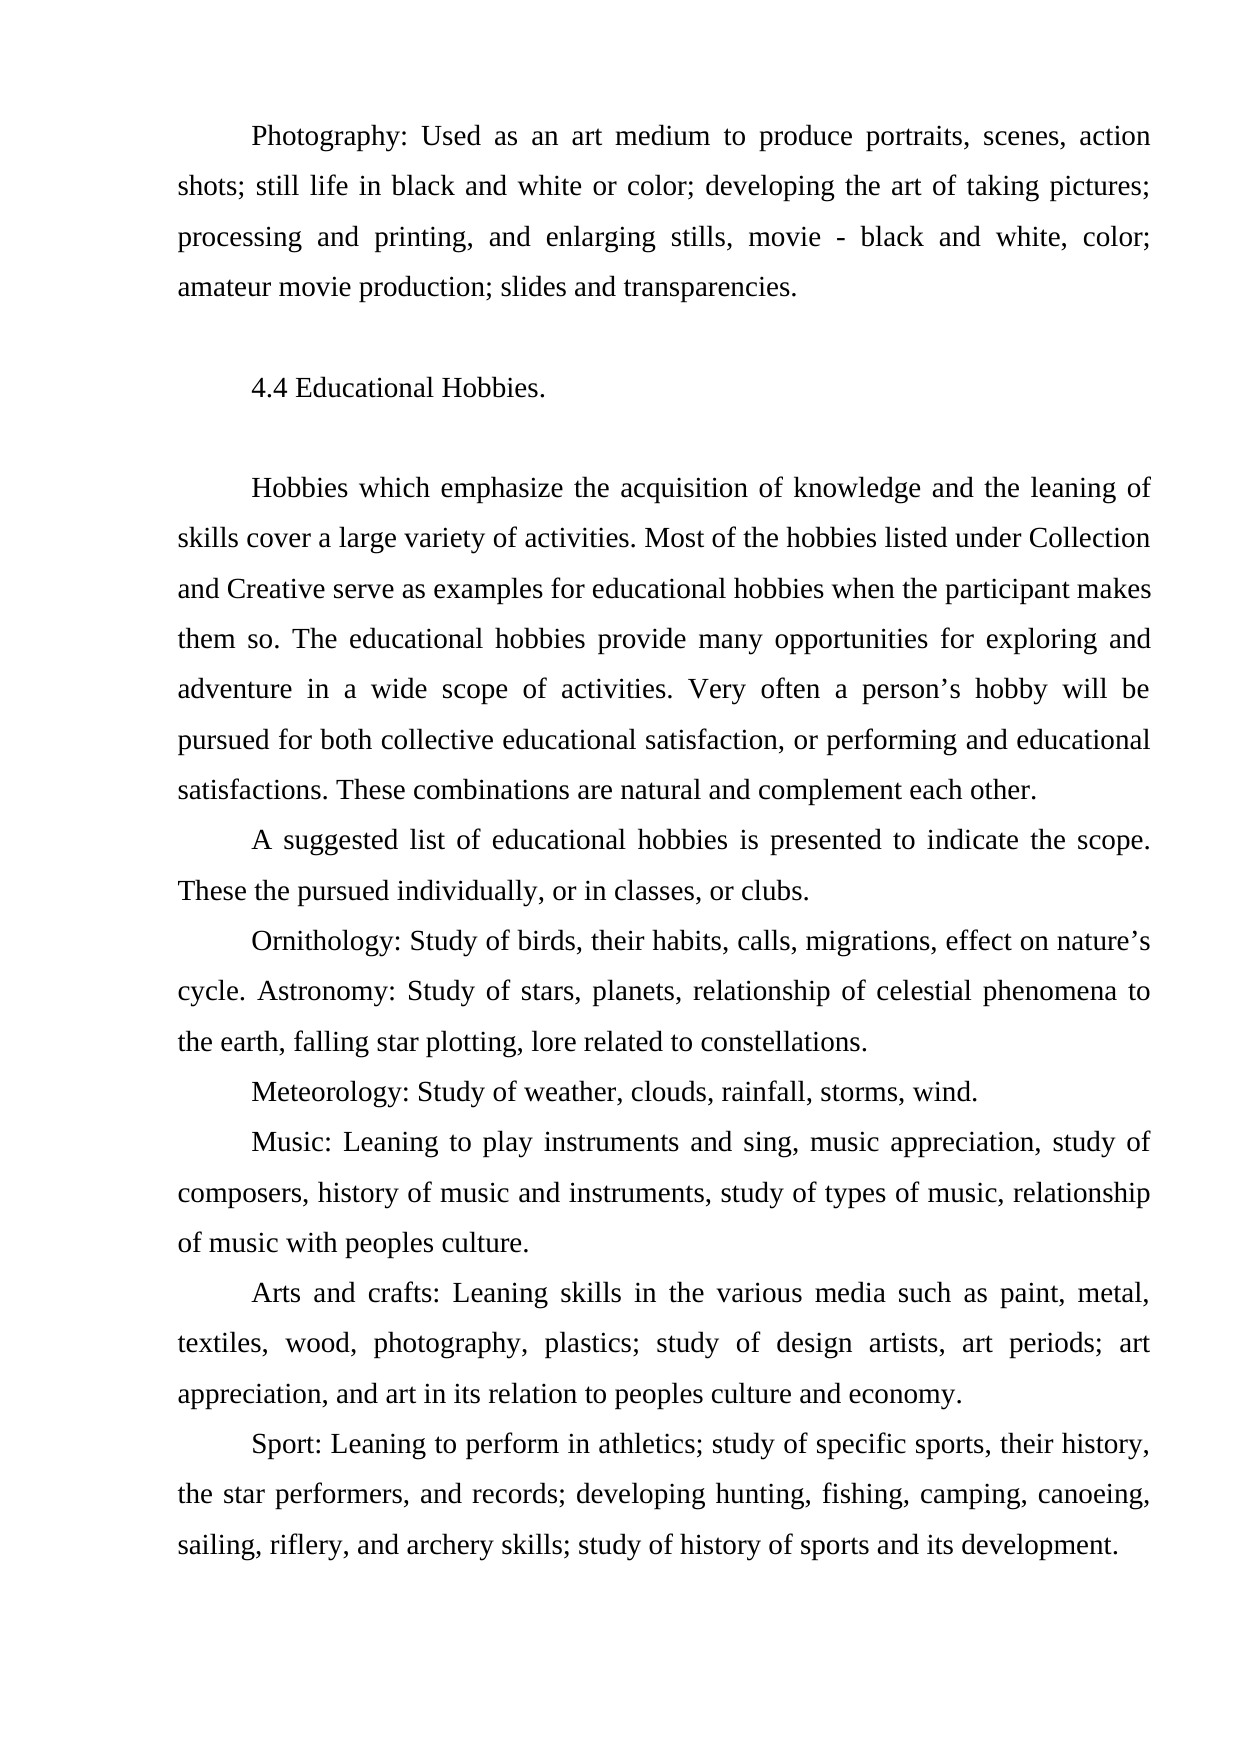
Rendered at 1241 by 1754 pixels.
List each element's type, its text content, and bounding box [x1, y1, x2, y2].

text Sport: Leaning to perform in athletics; study of specific sports, their history, the star performers, and records; developing hunting, fishing, camping, canoeing, sailing, riflery, and archery skills; study of history of sports and its development. [177, 1426, 1152, 1560]
text Meteorology: Study of weather, clouds, rainfall, storms, wind. [177, 1074, 1152, 1108]
text A suggested list of educational hobbies is presented to indicate the scope. These the pursued individually, or in classes, or clubs. [177, 822, 1152, 906]
text Ornithology: Study of birds, their habits, calls, migrations, effect on nature’s cycle. Astronomy: Study of stars, planets, relationship of celestial phenomena to the earth, falling star plotting, lore related to constellations. [177, 923, 1152, 1057]
text Photography: Used as an art medium to produce portraits, scenes, action shots; still life in black and white or color; developing the art of taking pictures; processing and printing, and enlarging stills, movie - black and white, color; amateur movie production; slides and transparencies. [177, 118, 1152, 303]
text 4.4 Educational Hobbies. [177, 370, 1152, 403]
text Hobbies which emphasize the acquisition of knowledge and the leaning of skills cover a large variety of activities. Most of the hobbies listed under Collection and Creative serve as examples for educational hobbies when the participant makes them so. The educational hobbies provide many opportunities for exploring and adventure in a wide scope of activities. Very often a person’s hobby will be pursued for both collective educational satisfaction, or performing and educational satisfactions. These combinations are natural and complement each other. [177, 470, 1152, 806]
text Music: Leaning to play instruments and sing, music appreciation, study of composers, history of music and instruments, study of types of music, relationship of music with peoples culture. [177, 1124, 1152, 1258]
text Arts and crafts: Leaning skills in the various media such as paint, metal, textiles, wood, photography, plastics; study of design artists, art periods; art appreciation, and art in its relation to peoples culture and economy. [177, 1275, 1152, 1409]
